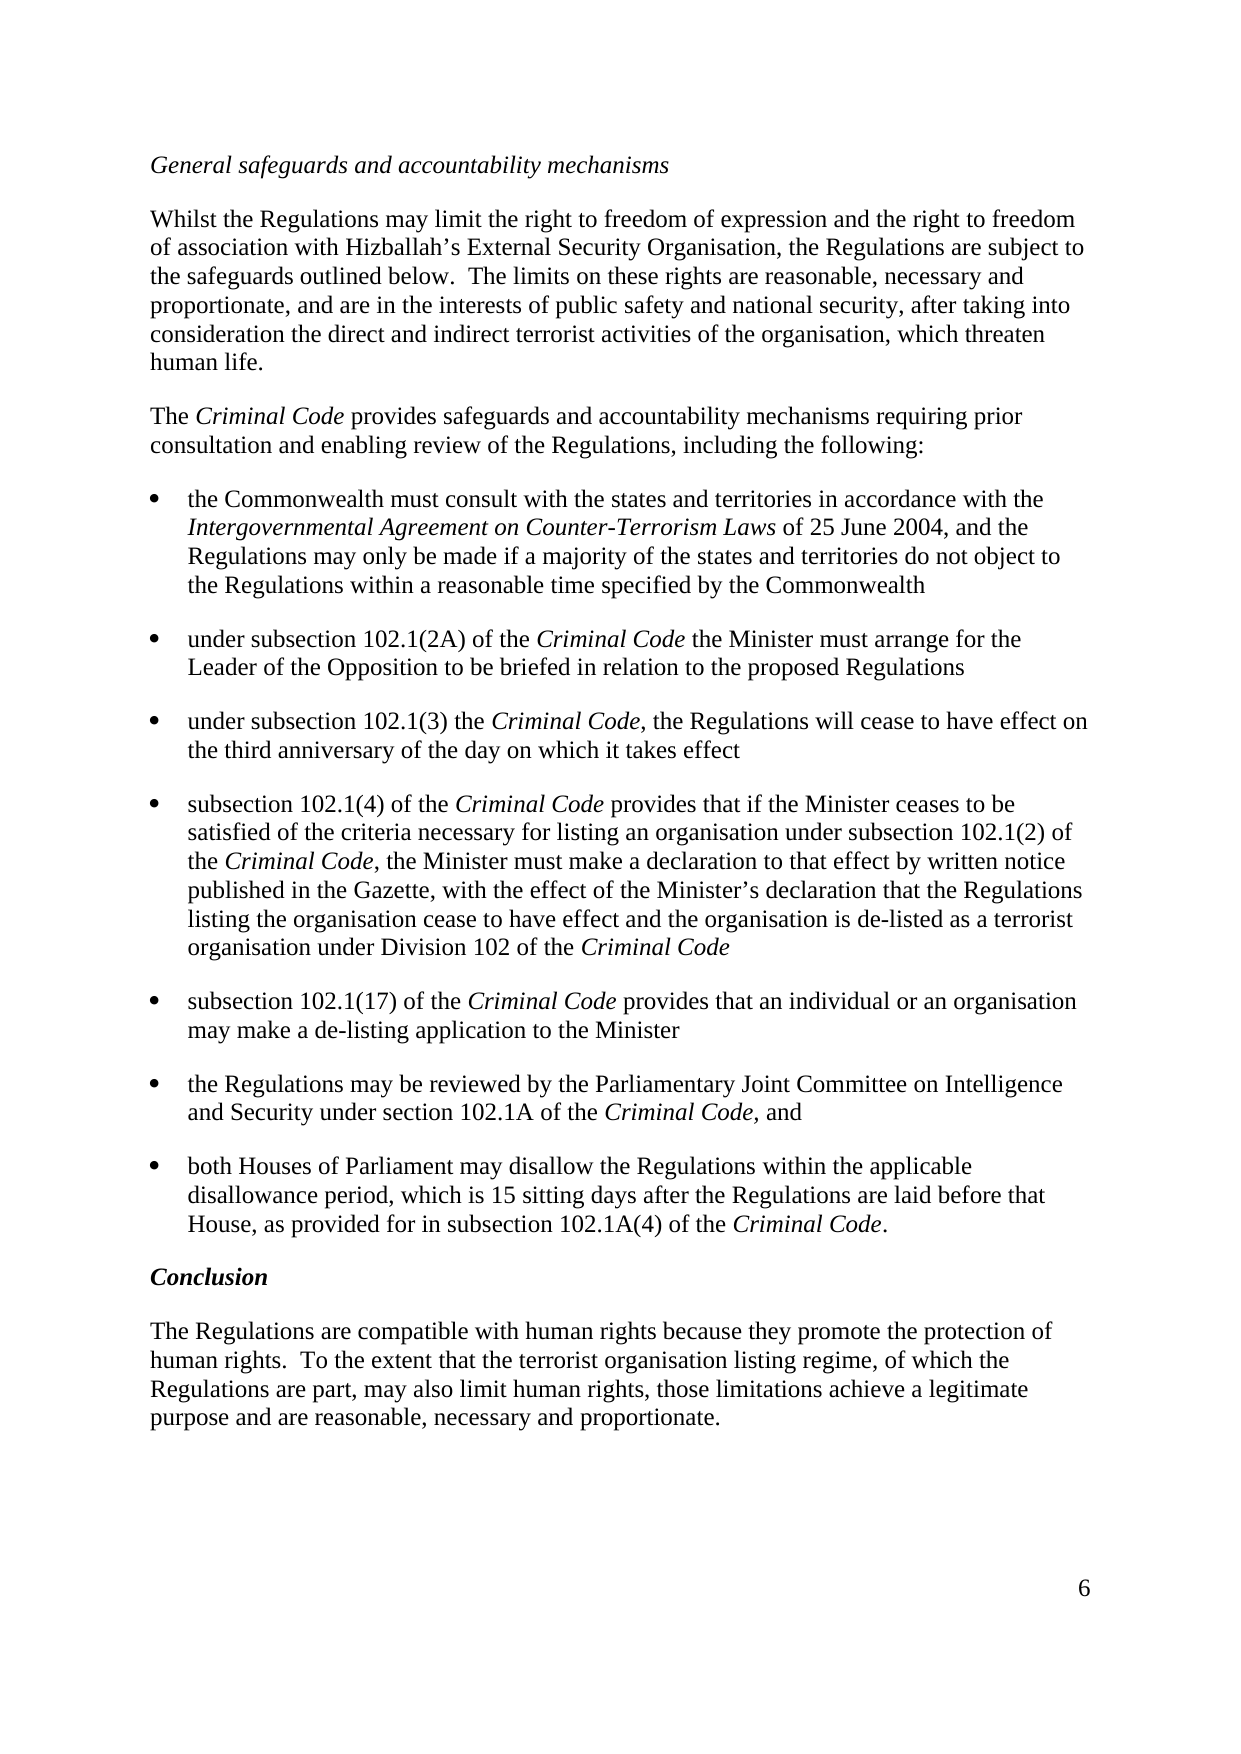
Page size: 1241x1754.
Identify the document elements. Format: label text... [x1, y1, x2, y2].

text Whilst the Regulations may limit the right to freedom of expression and the right to freedom of association with Hizballah’s External Security Organisation, the Regulations are subject to the safeguards outlined below. The limits on these rights are reasonable, necessary and proportionate, and are in the interests of public safety and national security, after taking into consideration the direct and indirect terrorist activities of the organisation, which threaten human life. [150, 204, 1090, 376]
list subsection 102.1(4) of the Criminal Code provides that if the Minister ceases to be satisfied of the criteria necessary for listing an organisation under subsection 102.1(2) of the Criminal Code, the Minister must make a declaration to that effect by written notice published in the Gazette, with the effect of the Minister’s declaration that the Regulations listing the organisation cease to have effect and the organisation is de-listed as a terrorist organisation under Division 102 of the Criminal Code [150, 789, 1090, 961]
list under subsection 102.1(3) the Criminal Code, the Regulations will cease to have effect on the third anniversary of the day on which it takes effect [150, 706, 1090, 764]
subtitle Conclusion [150, 1262, 1090, 1291]
text The Regulations are compatible with human rights because they promote the protection of human rights. To the extent that the terrorist organisation listing regime, of which the Regulations are part, may also limit human rights, those limitations achieve a legitimate purpose and are reasonable, necessary and proportionate. [150, 1316, 1090, 1431]
list the Regulations may be reviewed by the Parliamentary Joint Committee on Intelligence and Security under section 102.1A of the Criminal Code, and [150, 1069, 1090, 1126]
list under subsection 102.1(2A) of the Criminal Code the Minister must arrange for the Leader of the Opposition to be briefed in relation to the proposed Regulations [150, 624, 1090, 681]
list both Houses of Parliament may disallow the Regulations within the applicable disallowance period, which is 15 sitting days after the Regulations are laid before that House, as provided for in subsection 102.1A(4) of the Criminal Code. [150, 1151, 1090, 1237]
list the Commonwealth must consult with the states and territories in accordance with the Intergovernmental Agreement on Counter-Terrorism Laws of 25 June 2004, and the Regulations may only be made if a majority of the states and territories do not object to the Regulations within a reasonable time specified by the Commonwealth [150, 484, 1090, 599]
text The Criminal Code provides safeguards and accountability mechanisms requiring prior consultation and enabling review of the Regulations, including the following: [150, 401, 1090, 459]
list subsection 102.1(17) of the Criminal Code provides that an individual or an organisation may make a de-listing application to the Minister [150, 986, 1090, 1044]
subtitle General safeguards and accountability mechanisms [150, 150, 1090, 179]
